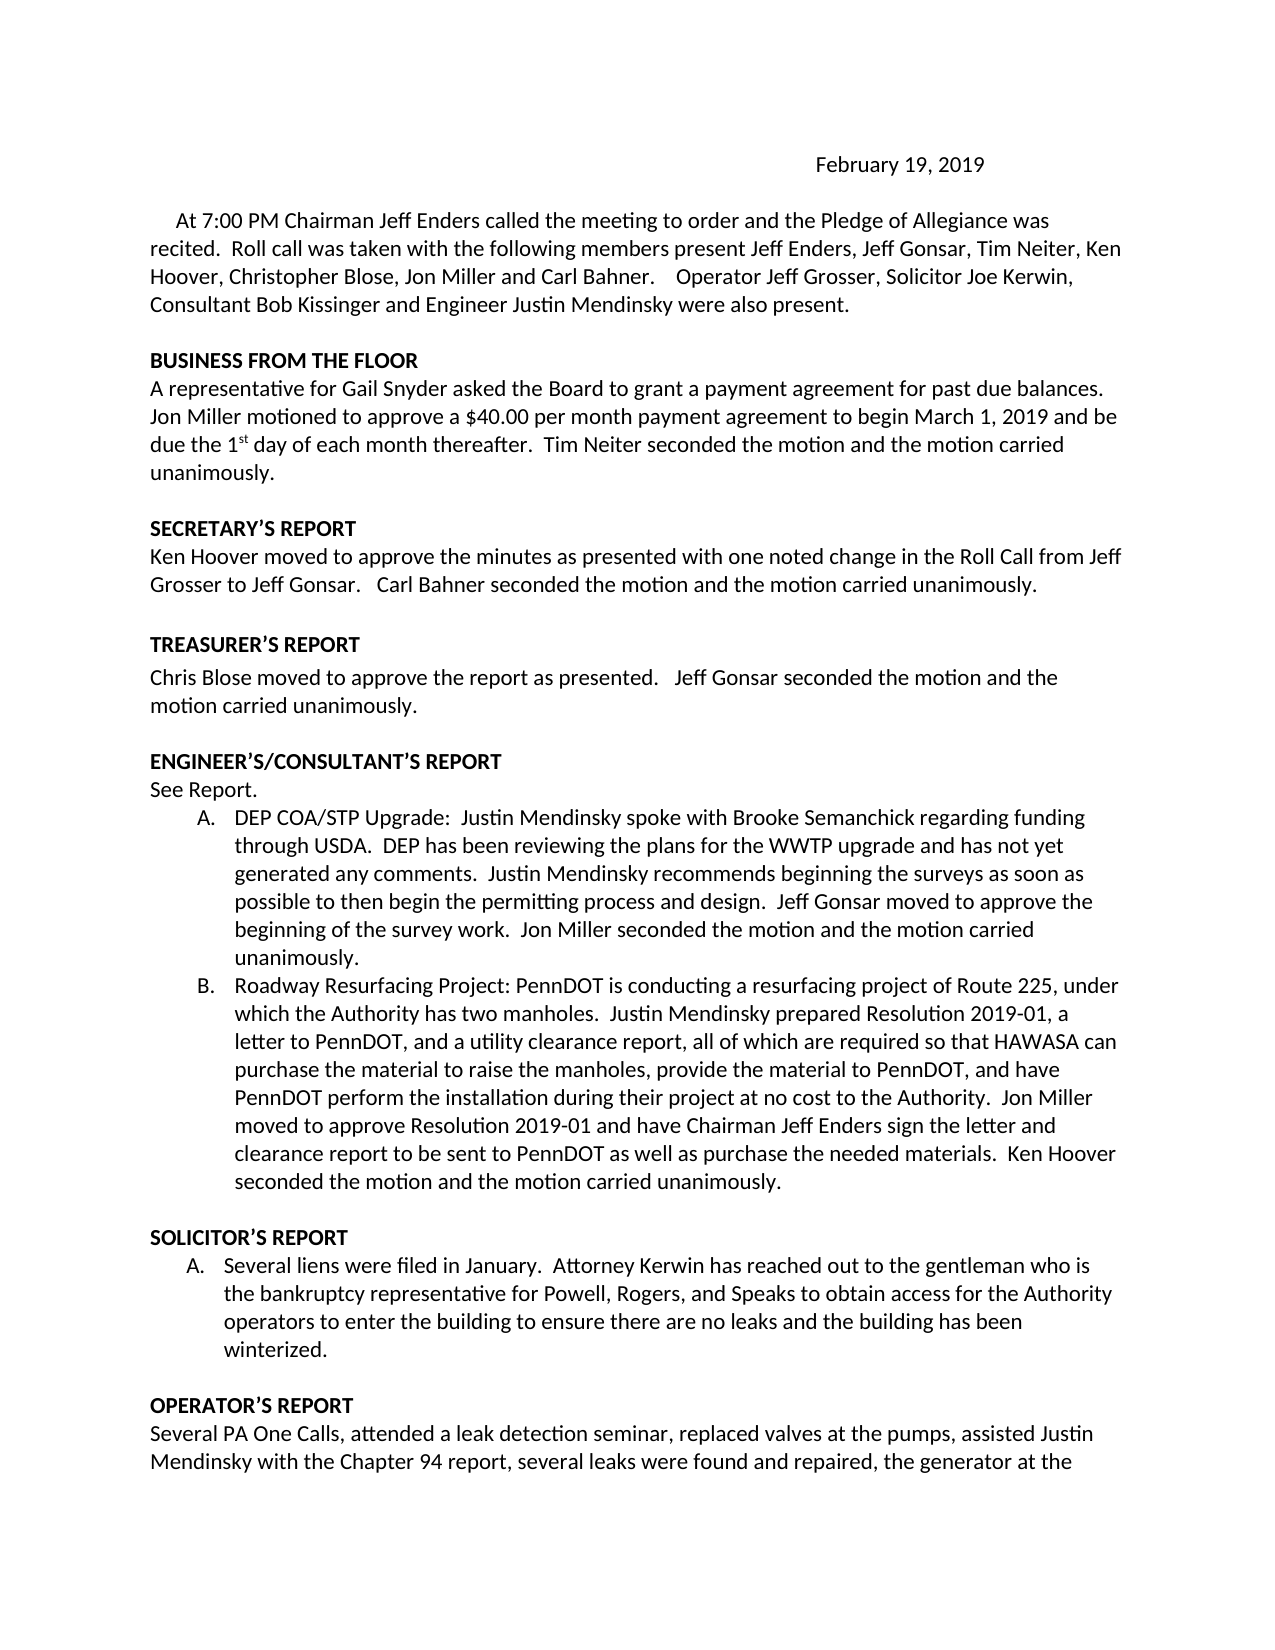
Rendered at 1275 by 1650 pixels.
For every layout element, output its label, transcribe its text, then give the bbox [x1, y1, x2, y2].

text February 19, 2019 [600, 150, 1125, 178]
text SECRETARY’S REPORT [150, 514, 1125, 542]
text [150, 1419, 1125, 1475]
list DEP COA/STP Upgrade: Justin Mendinsky spoke with Brooke Semanchick regarding funding through USDA. DEP has been reviewing the plans for the WWTP upgrade and has not yet generated any comments. Justin Mendinsky recommends beginning the surveys as soon as possible to then begin the permitting process and design. Jeff Gonsar moved to approve the beginning of the survey work. Jon Miller seconded the motion and the motion carried unanimously. [197, 803, 1125, 971]
text ENGINEER’S/CONSULTANT’S REPORT [150, 747, 1125, 775]
text BUSINESS FROM THE FLOOR [150, 346, 1125, 374]
text SOLICITOR’S REPORT [150, 1223, 1125, 1251]
text OPERATOR’S REPORT [150, 1391, 1125, 1419]
text See Report. [150, 775, 1125, 803]
text Chris Blose moved to approve the report as presented. Jeff Gonsar seconded the motion and the motion carried unanimously. [150, 663, 1125, 719]
text At 7:00 PM Chairman Jeff Enders called the meeting to order and the Pledge of Allegiance was recited. Roll call was taken with the following members present Jeff Enders, Jeff Gonsar, Tim Neiter, Ken Hoover, Christopher Blose, Jon Miller and Carl Bahner. Operator Jeff Grosser, Solicitor Joe Kerwin, Consultant Bob Kissinger and Engineer Justin Mendinsky were also present. [150, 206, 1125, 318]
list Several liens were filed in January. Attorney Kerwin has reached out to the gentleman who is the bankruptcy representative for Powell, Rogers, and Speaks to obtain access for the Authority operators to enter the building to ensure there are no leaks and the building has been winterized. [186, 1251, 1125, 1363]
text A representative for Gail Snyder asked the Board to grant a payment agreement for past due balances. Jon Miller motioned to approve a $40.00 per month payment agreement to begin March 1, 2019 and be due the 1st day of each month thereafter. Tim Neiter seconded the motion and the motion carried unanimously. [150, 374, 1125, 486]
list Roadway Resurfacing Project: PennDOT is conducting a resurfacing project of Route 225, under which the Authority has two manholes. Justin Mendinsky prepared Resolution 2019-01, a letter to PennDOT, and a utility clearance report, all of which are required so that HAWASA can purchase the material to raise the manholes, provide the material to PennDOT, and have PennDOT perform the installation during their project at no cost to the Authority. Jon Miller moved to approve Resolution 2019-01 and have Chairman Jeff Enders sign the letter and clearance report to be sent to PennDOT as well as purchase the needed materials. Ken Hoover seconded the motion and the motion carried unanimously. [197, 971, 1125, 1195]
text Ken Hoover moved to approve the minutes as presented with one noted change in the Roll Call from Jeff Grosser to Jeff Gonsar. Carl Bahner seconded the motion and the motion carried unanimously. [150, 542, 1125, 598]
text TREASURER’S REPORT [150, 631, 1125, 658]
